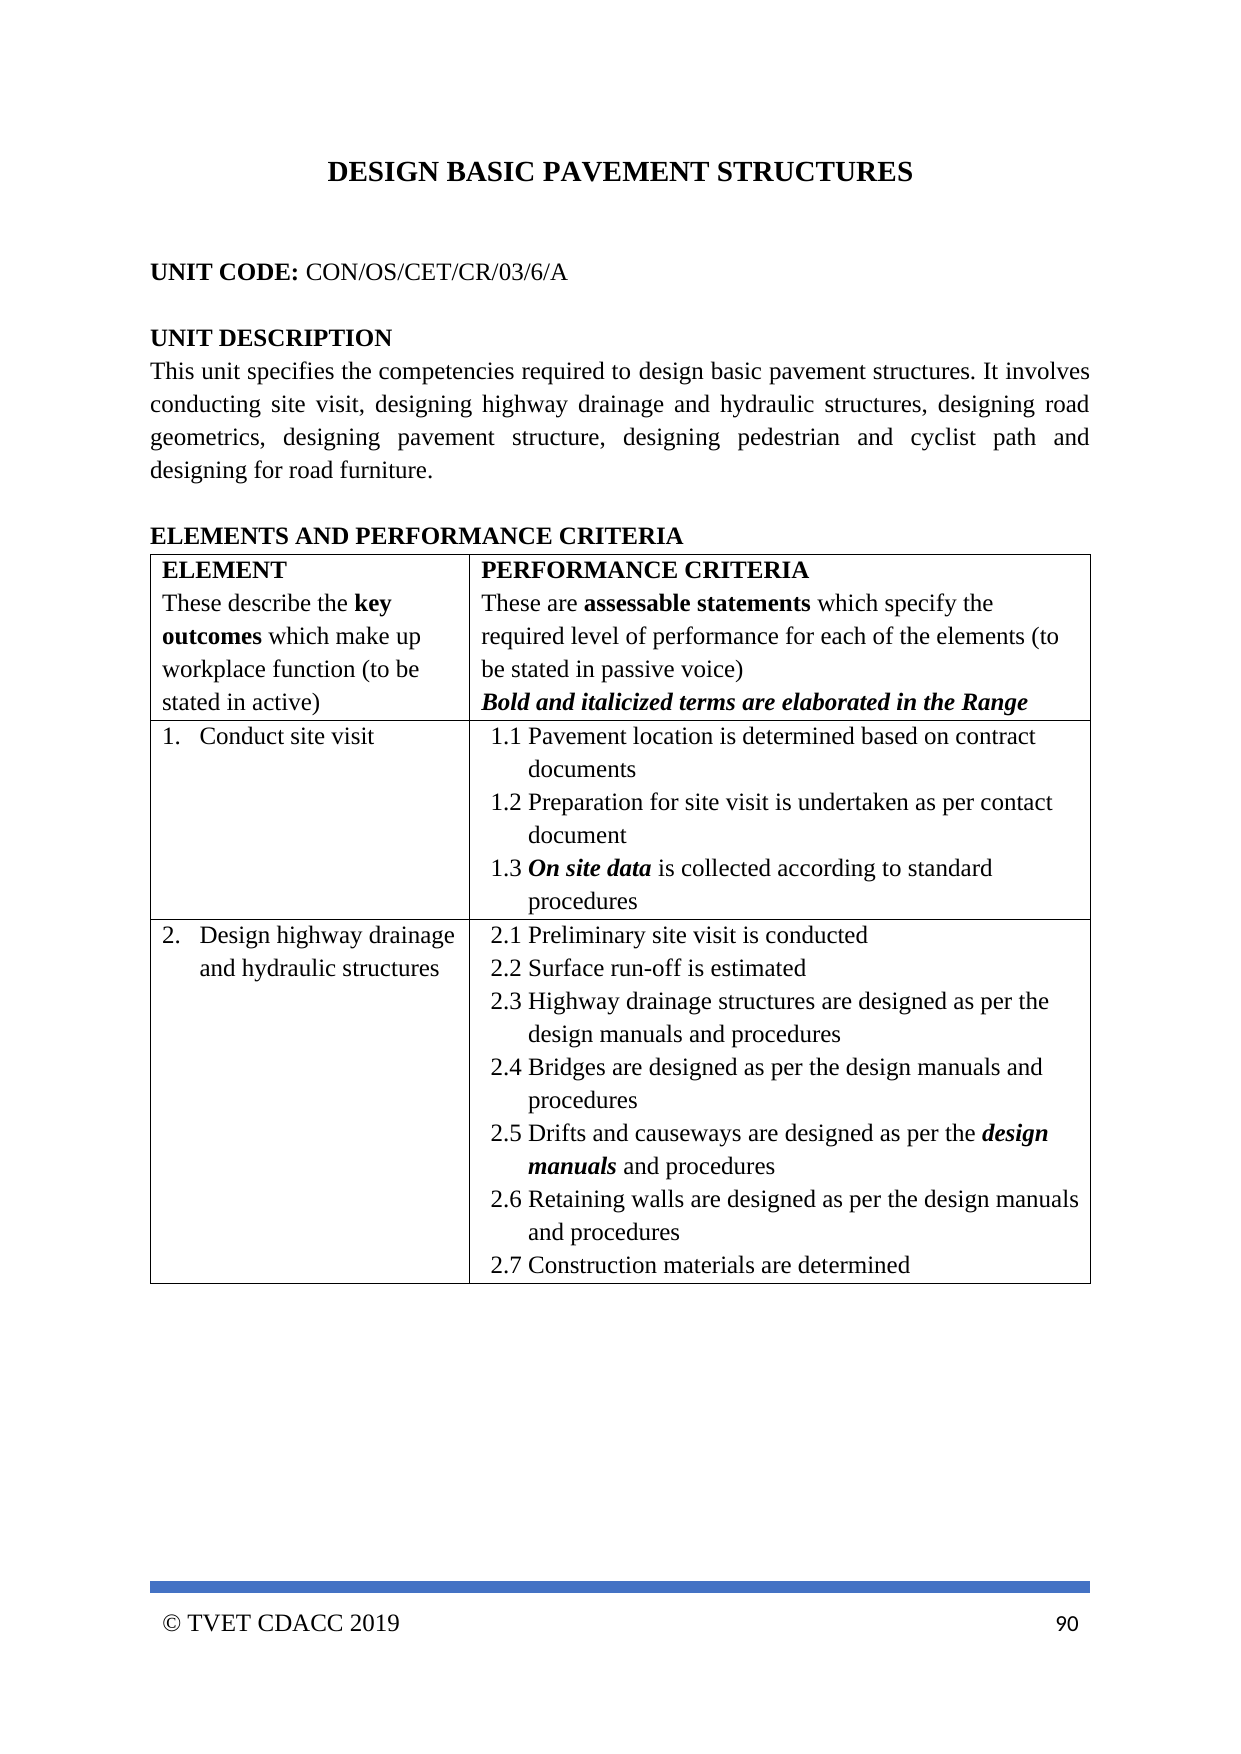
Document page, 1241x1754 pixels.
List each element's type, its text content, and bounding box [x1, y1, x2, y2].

table_cell Preliminary site visit is conducted Surface run-off is estimated Highway drainage structures are designed as per the design manuals and procedures Bridges are designed as per the design manuals and procedures Drifts and causeways are designed as per the design manuals and procedures Retaining walls are designed as per the design manuals and procedures Construction materials are determined [470, 920, 1090, 1283]
table_header PERFORMANCE CRITERIA These are assessable statements which specify the required level of performance for each of the elements (to be stated in passive voice) Bold and italicized terms are elaborated in the Range [470, 555, 1090, 720]
text UNIT DESCRIPTION [150, 323, 1090, 352]
text UNIT CODE: CON/OS/CET/CR/03/6/A [150, 257, 1090, 286]
subtitle DESIGN BASIC PAVEMENT STRUCTURES [150, 154, 1090, 188]
text This unit specifies the competencies required to design basic pavement structures. It involves conducting site visit, designing highway drainage and hydraulic structures, designing road geometrics, designing pavement structure, designing pedestrian and cyclist path and designing for road furniture. [150, 356, 1090, 484]
table_cell Conduct site visit [151, 721, 469, 919]
table_cell Design highway drainage and hydraulic structures [151, 920, 469, 1283]
table_header ELEMENT These describe the key outcomes which make up workplace function (to be stated in active) [151, 555, 469, 720]
text ELEMENTS AND PERFORMANCE CRITERIA [150, 521, 1090, 550]
table_cell Pavement location is determined based on contract documents Preparation for site visit is undertaken as per contact document On site data is collected according to standard procedures [470, 721, 1090, 919]
